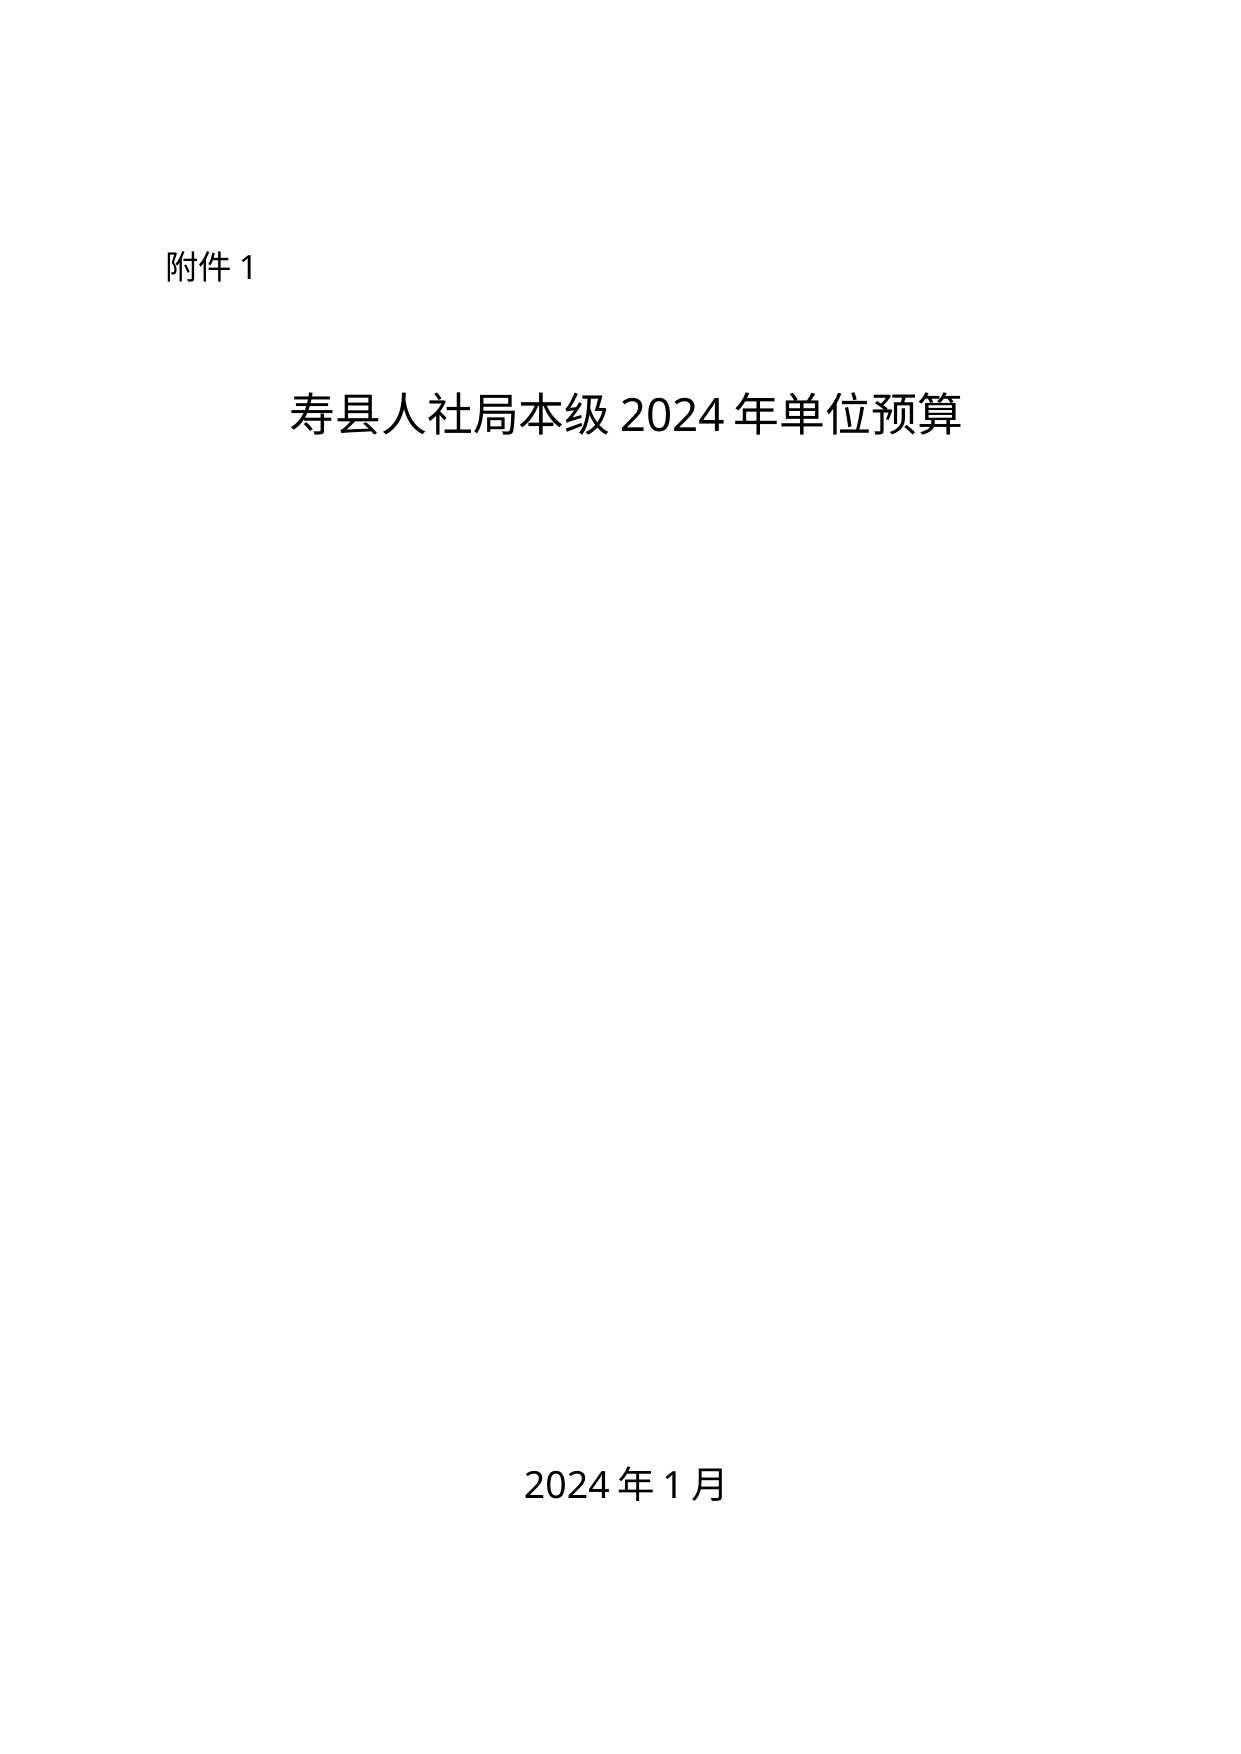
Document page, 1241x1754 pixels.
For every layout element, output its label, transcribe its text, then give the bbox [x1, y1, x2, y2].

text 附件1 [165, 233, 1087, 298]
text 2024年1月 [165, 1452, 1087, 1510]
text 寿县人社局本级2024年单位预算 [165, 363, 1087, 460]
